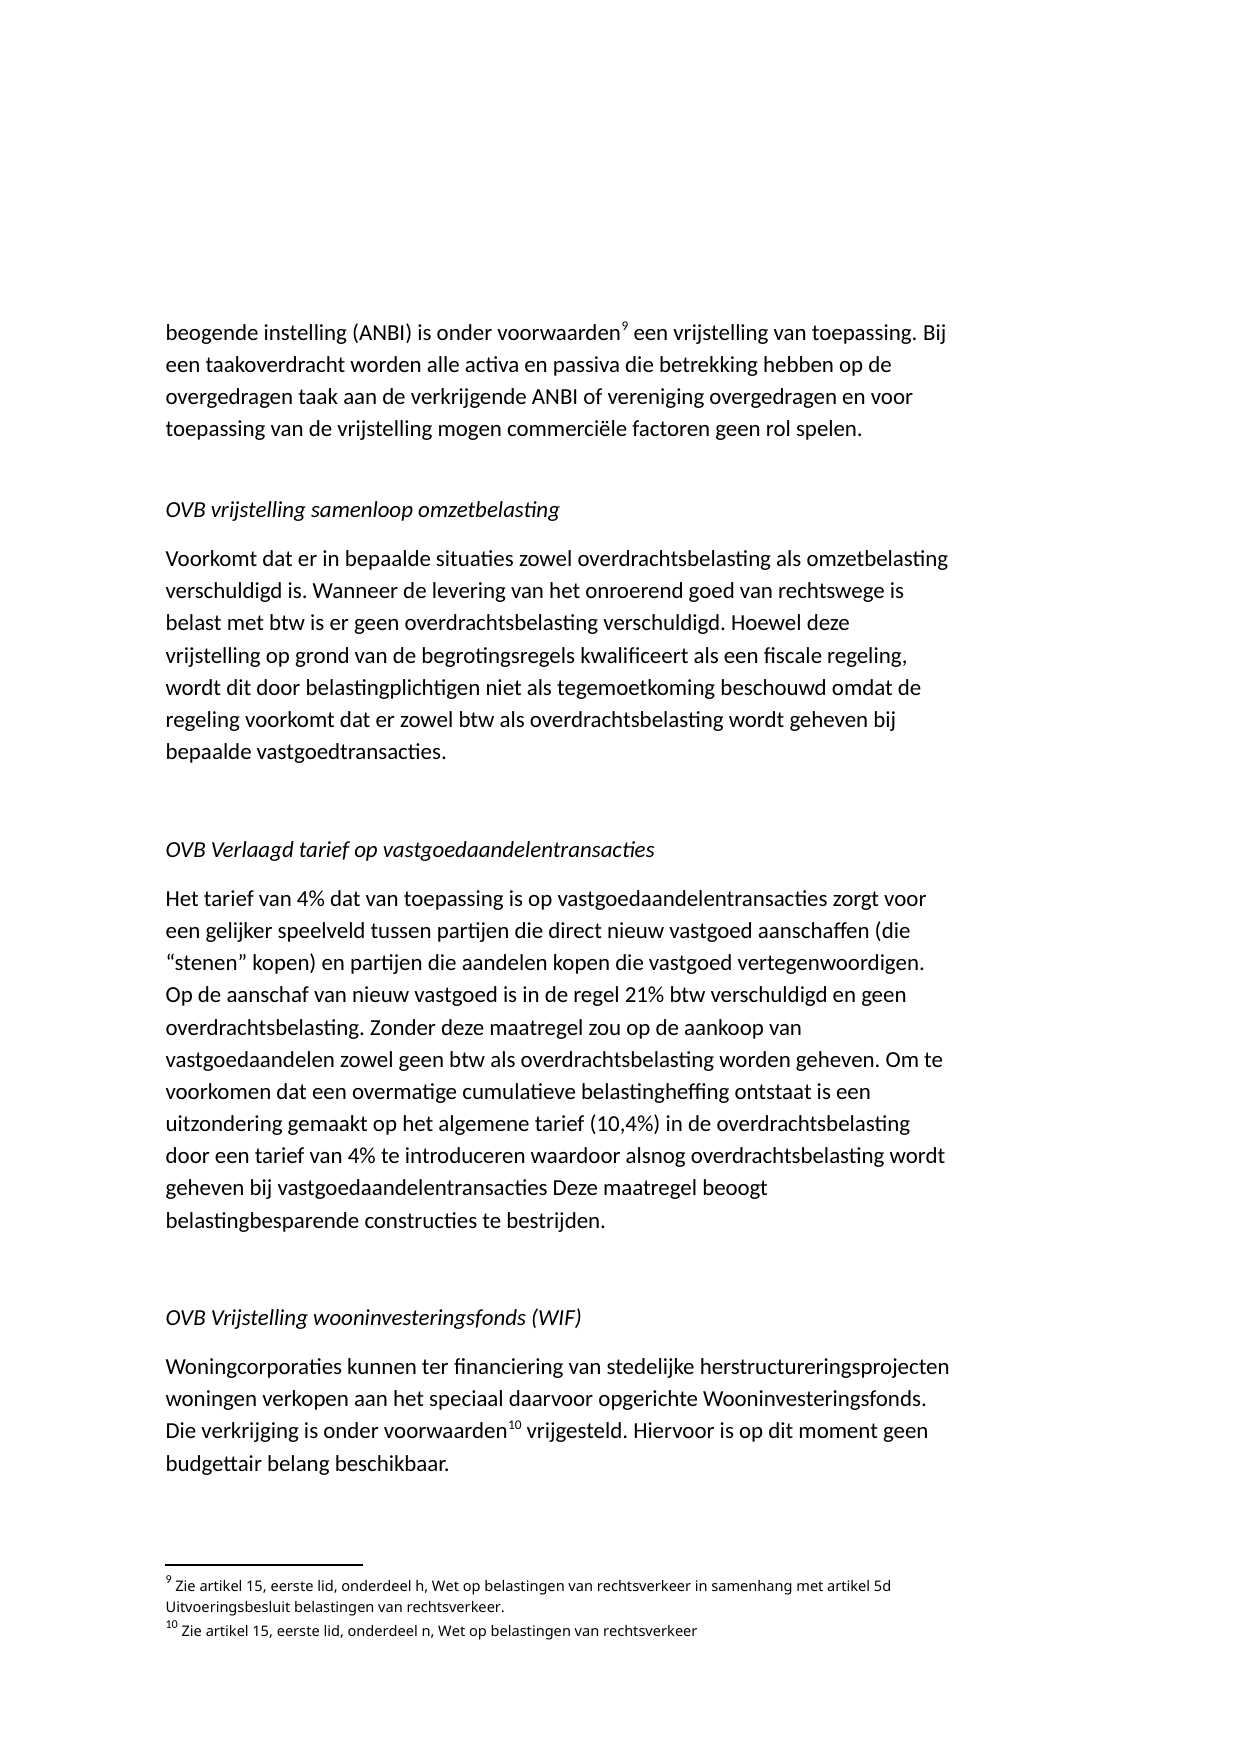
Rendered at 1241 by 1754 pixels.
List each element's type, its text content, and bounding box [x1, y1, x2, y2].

text OVB vrĳstelling samenloop omzetbelasting [165, 495, 951, 523]
text OVB Vrijstelling wooninvesteringsfonds (WIF) [165, 1303, 951, 1331]
text Woningcorporaties kunnen ter financiering van stedelijke herstructureringsprojecten woningen verkopen aan het speciaal daarvoor opgerichte Wooninvesteringsfonds. Die verkrijging is onder voorwaarden vrijgesteld. Hiervoor is op dit moment geen budgettair belang beschikbaar. [165, 1352, 951, 1477]
text OVB Verlaagd tarief op vastgoedaandelentransacties [165, 835, 951, 863]
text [165, 318, 951, 474]
text Voorkomt dat er in bepaalde situaties zowel overdrachtsbelasting als omzetbelasting verschuldigd is. Wanneer de levering van het onroerend goed van rechtswege is belast met btw is er geen overdrachtsbelasting verschuldigd. Hoewel deze vrijstelling op grond van de begrotingsregels kwalificeert als een fiscale regeling, wordt dit door belastingplichtigen niet als tegemoetkoming beschouwd omdat de regeling voorkomt dat er zowel btw als overdrachtsbelasting wordt geheven bij bepaalde vastgoedtransacties. [165, 544, 951, 765]
text Het tarief van 4% dat van toepassing is op vastgoedaandelentransacties zorgt voor een gelijker speelveld tussen partijen die direct nieuw vastgoed aanschaffen (die “stenen” kopen) en partijen die aandelen kopen die vastgoed vertegenwoordigen. Op de aanschaf van nieuw vastgoed is in de regel 21% btw verschuldigd en geen overdrachtsbelasting. Zonder deze maatregel zou op de aankoop van vastgoedaandelen zowel geen btw als overdrachtsbelasting worden geheven. Om te voorkomen dat een overmatige cumulatieve belastingheffing ontstaat is een uitzondering gemaakt op het algemene tarief (10,4%) in de overdrachtsbelasting door een tarief van 4% te introduceren waardoor alsnog overdrachtsbelasting wordt geheven bij vastgoedaandelentransacties Deze maatregel beoogt belastingbesparende constructies te bestrijden. [165, 884, 951, 1234]
